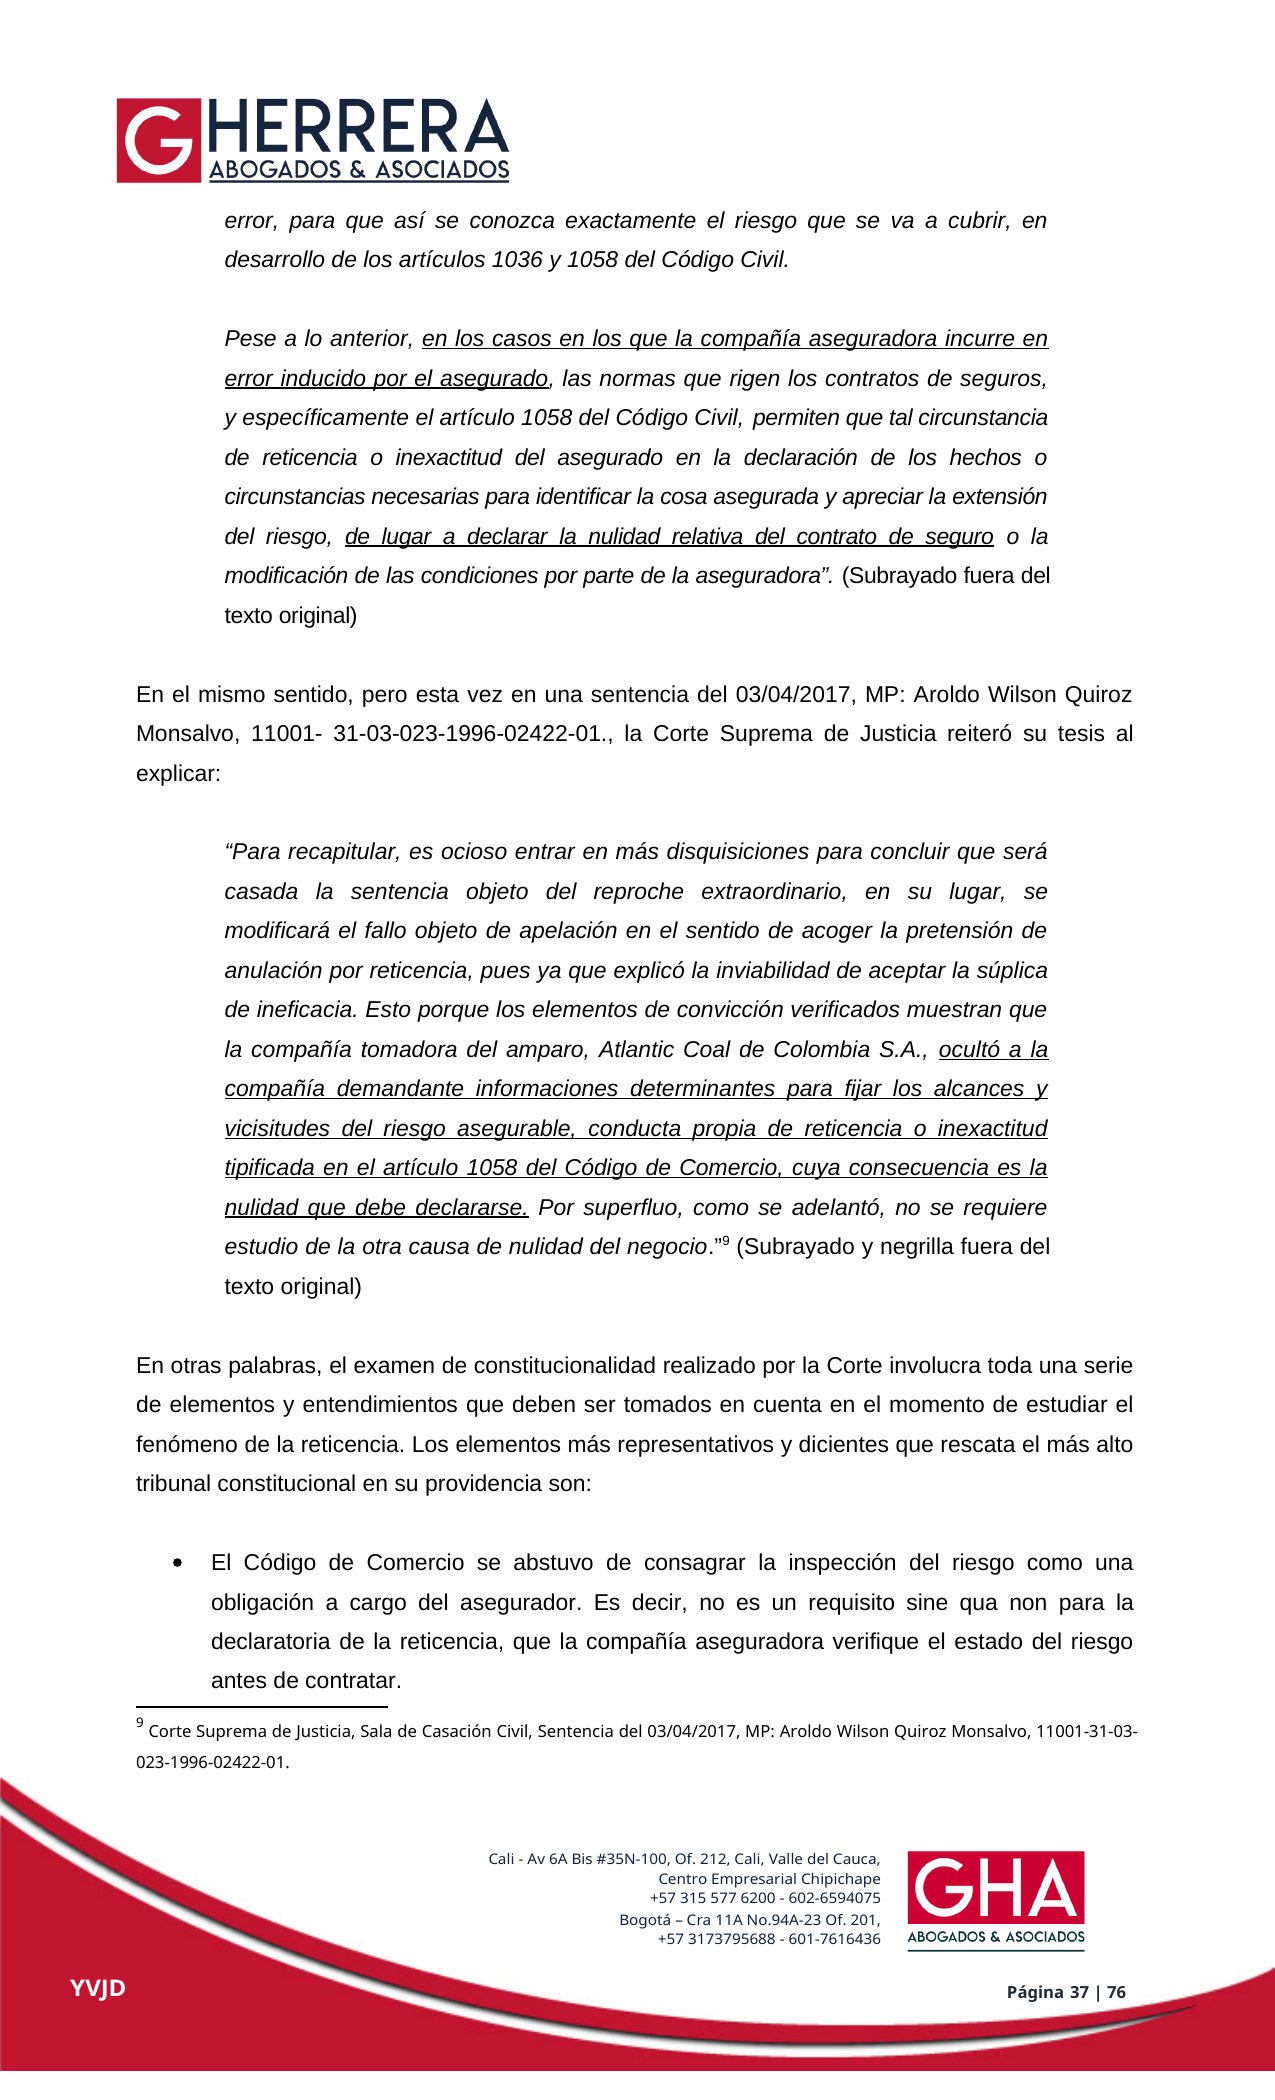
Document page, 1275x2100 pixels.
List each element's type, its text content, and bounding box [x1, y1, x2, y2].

text En el mismo sentido, pero esta vez en una sentencia del 03/04/2017, MP: Aroldo Wilson Quiroz Monsalvo, 11001- 31-03-023-1996-02422-01., la Corte Suprema de Justicia reiteró su tesis al explicar: [136, 681, 1134, 786]
picture [96, 75, 529, 206]
list El Código de Comercio se abstuvo de consagrar la inspección del riesgo como una obligación a cargo del asegurador. Es decir, no es un requisito sine qua non para la declaratoria de la reticencia, que la compañía aseguradora verifique el estado del riesgo antes de contratar. [173, 1549, 1134, 1694]
text Pese a lo anterior, en los casos en los que la compañía aseguradora incurre en error inducido por el asegurado, las normas que rigen los contratos de seguros, y específicamente el artículo 1058 del Código Civil, permiten que tal circunstancia de reticencia o inexactitud del asegurado en la declaración de los hechos o circunstancias necesarias para identificar la cosa asegurada y apreciar la extensión del riesgo, de lugar a declarar la nulidad relativa del contrato de seguro o la modificación de las condiciones por parte de la aseguradora”. (Subrayado fuera del texto original) [224, 325, 1051, 628]
text En otras palabras, el examen de constitucionalidad realizado por la Corte involucra toda una serie de elementos y entendimientos que deben ser tomados en cuenta en el momento de estudiar el fenómeno de la reticencia. Los elementos más representativos y dicientes que rescata el más alto tribunal constitucional en su providencia son: [136, 1352, 1134, 1496]
text “Para recapitular, es ocioso entrar en más disquisiciones para concluir que será casada la sentencia objeto del reproche extraordinario, en su lugar, se modificará el fallo objeto de apelación en el sentido de acoger la pretensión de anulación por reticencia, pues ya que explicó la inviabilidad de aceptar la súplica de ineficacia. Esto porque los elementos de convicción verificados muestran que la compañía tomadora del amparo, Atlantic Coal de Colombia S.A., ocultó a la compañía demandante informaciones determinantes para fijar los alcances y vicisitudes del riesgo asegurable, conducta propia de reticencia o inexactitud tipificada en el artículo 1058 del Código de Comercio, cuya consecuencia es la nulidad que debe declararse. Por superfluo, como se adelantó, no se requiere estudio de la otra causa de nulidad del negocio.” (Subrayado y negrilla fuera del texto original) [224, 838, 1051, 1299]
picture [0, 1764, 1275, 2071]
